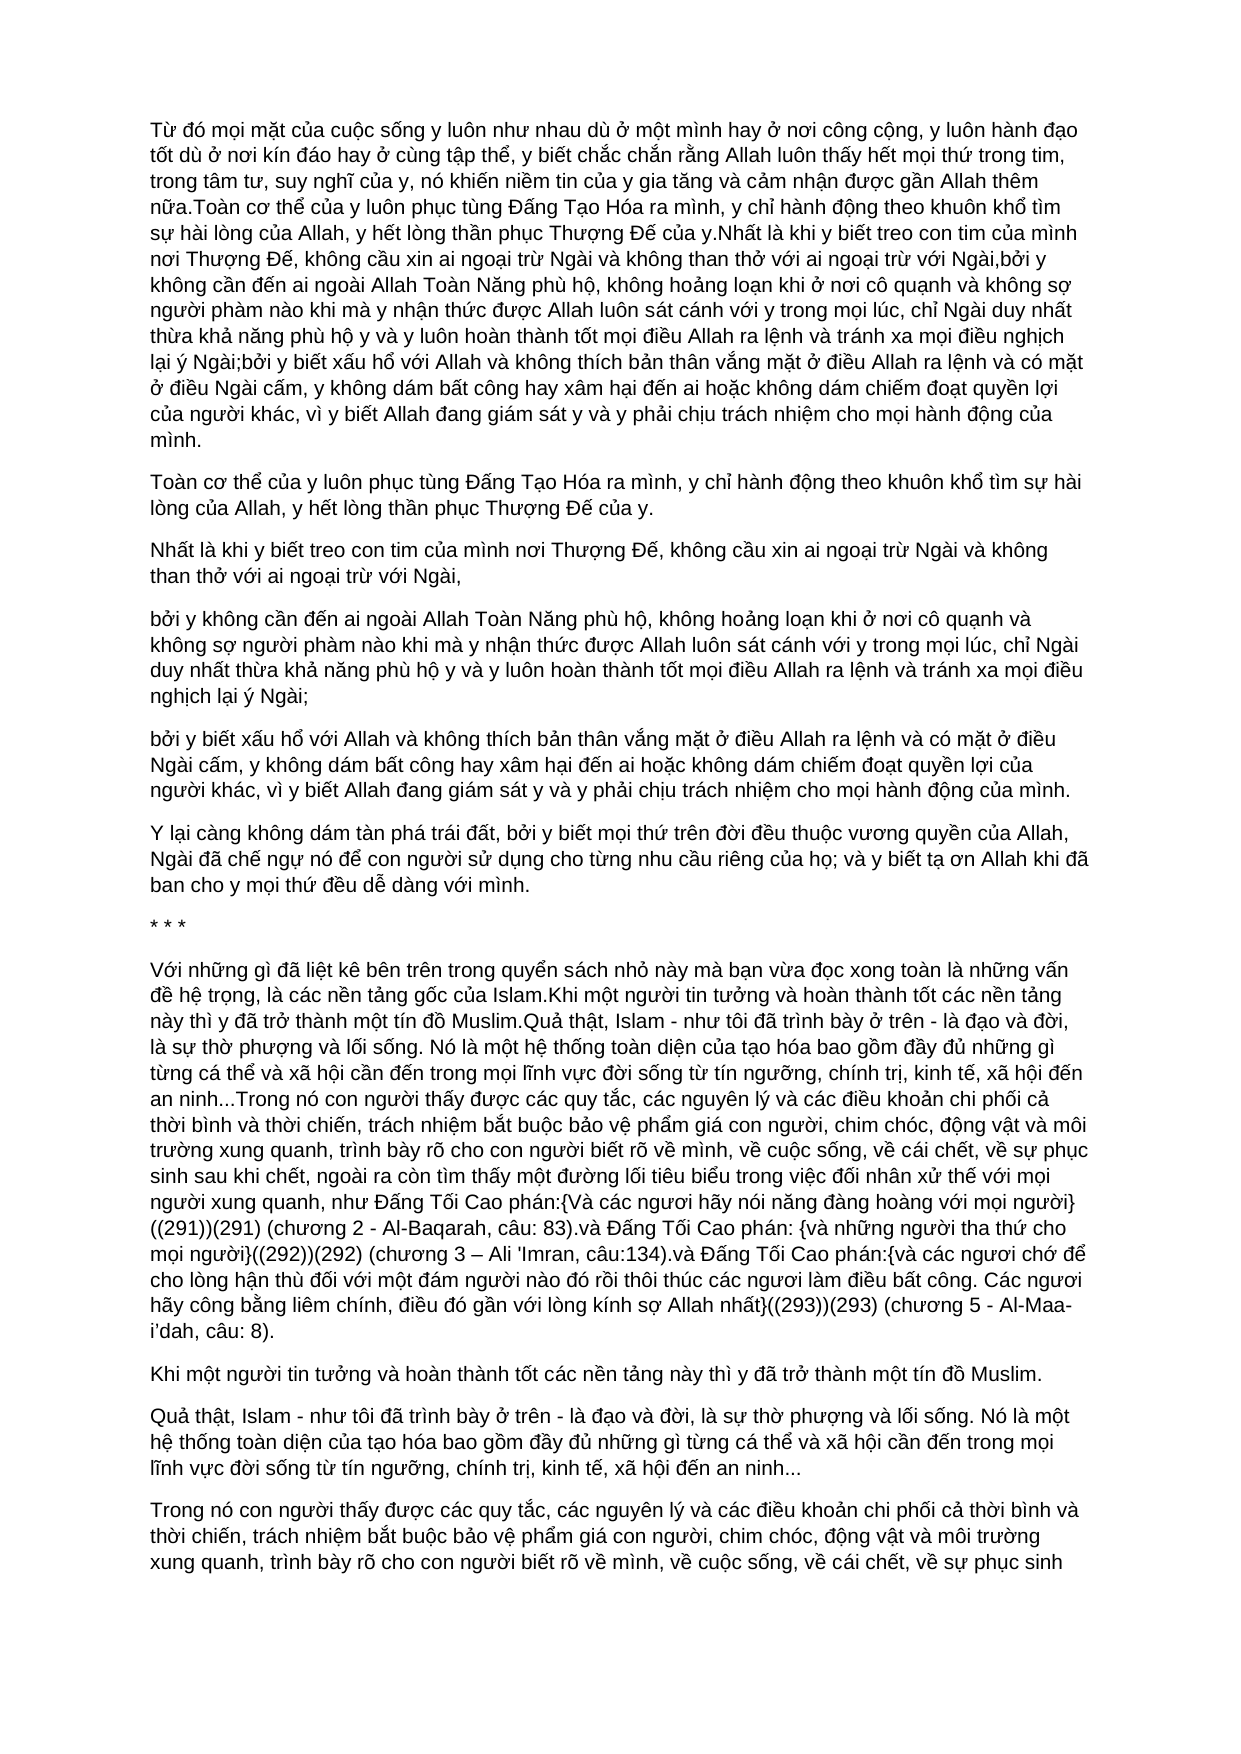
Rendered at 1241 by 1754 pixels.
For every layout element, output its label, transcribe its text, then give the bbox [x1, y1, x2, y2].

text Từ đó mọi mặt của cuộc sống y luôn như nhau dù ở một mình hay ở nơi công cộng, y luôn hành đạo tốt dù ở nơi kín đáo hay ở cùng tập thể, y biết chắc chắn rằng Allah luôn thấy hết mọi thứ trong tim, trong tâm tư, suy nghĩ của y, nó khiến niềm tin của y gia tăng và cảm nhận được gần Allah thêm nữa.Toàn cơ thể của y luôn phục tùng Đấng Tạo Hóa ra mình, y chỉ hành động theo khuôn khổ tìm sự hài lòng của Allah, y hết lòng thần phục Thượng Đế của y.Nhất là khi y biết treo con tim của mình nơi Thượng Đế, không cầu xin ai ngoại trừ Ngài và không than thở với ai ngoại trừ với Ngài,bởi y không cần đến ai ngoài Allah Toàn Năng phù hộ, không hoảng loạn khi ở nơi cô quạnh và không sợ người phàm nào khi mà y nhận thức được Allah luôn sát cánh với y trong mọi lúc, chỉ Ngài duy nhất thừa khả năng phù hộ y và y luôn hoàn thành tốt mọi điều Allah ra lệnh và tránh xa mọi điều nghịch lại ý Ngài;bởi y biết xấu hổ với Allah và không thích bản thân vắng mặt ở điều Allah ra lệnh và có mặt ở điều Ngài cấm, y không dám bất công hay xâm hại đến ai hoặc không dám chiếm đoạt quyền lợi của người khác, vì y biết Allah đang giám sát y và y phải chịu trách nhiệm cho mọi hành động của mình. [150, 117, 1090, 451]
text Khi một người tin tưởng và hoàn thành tốt các nền tảng này thì y đã trở thành một tín đồ Muslim. [150, 1362, 1090, 1386]
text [150, 1498, 1090, 1574]
text Toàn cơ thể của y luôn phục tùng Đấng Tạo Hóa ra mình, y chỉ hành động theo khuôn khổ tìm sự hài lòng của Allah, y hết lòng thần phục Thượng Đế của y. [150, 470, 1090, 520]
text Y lại càng không dám tàn phá trái đất, bởi y biết mọi thứ trên đời đều thuộc vương quyền của Allah, Ngài đã chế ngự nó để con người sử dụng cho từng nhu cầu riêng của họ; và y biết tạ ơn Allah khi đã ban cho y mọi thứ đều dễ dàng với mình. [150, 821, 1090, 896]
text bởi y không cần đến ai ngoài Allah Toàn Năng phù hộ, không hoảng loạn khi ở nơi cô quạnh và không sợ người phàm nào khi mà y nhận thức được Allah luôn sát cánh với y trong mọi lúc, chỉ Ngài duy nhất thừa khả năng phù hộ y và y luôn hoàn thành tốt mọi điều Allah ra lệnh và tránh xa mọi điều nghịch lại ý Ngài; [150, 607, 1090, 708]
text bởi y biết xấu hổ với Allah và không thích bản thân vắng mặt ở điều Allah ra lệnh và có mặt ở điều Ngài cấm, y không dám bất công hay xâm hại đến ai hoặc không dám chiếm đoạt quyền lợi của người khác, vì y biết Allah đang giám sát y và y phải chịu trách nhiệm cho mọi hành động của mình. [150, 727, 1090, 802]
text Quả thật, Islam - như tôi đã trình bày ở trên - là đạo và đời, là sự thờ phượng và lối sống. Nó là một hệ thống toàn diện của tạo hóa bao gồm đầy đủ những gì từng cá thể và xã hội cần đến trong mọi lĩnh vực đời sống từ tín ngưỡng, chính trị, kinh tế, xã hội đến an ninh... [150, 1404, 1090, 1480]
text * * * [150, 915, 1090, 939]
text Với những gì đã liệt kê bên trên trong quyển sách nhỏ này mà bạn vừa đọc xong toàn là những vấn đề hệ trọng, là các nền tảng gốc của Islam.Khi một người tin tưởng và hoàn thành tốt các nền tảng này thì y đã trở thành một tín đồ Muslim.Quả thật, Islam - như tôi đã trình bày ở trên - là đạo và đời, là sự thờ phượng và lối sống. Nó là một hệ thống toàn diện của tạo hóa bao gồm đầy đủ những gì từng cá thể và xã hội cần đến trong mọi lĩnh vực đời sống từ tín ngưỡng, chính trị, kinh tế, xã hội đến an ninh...Trong nó con người thấy được các quy tắc, các nguyên lý và các điều khoản chi phối cả thời bình và thời chiến, trách nhiệm bắt buộc bảo vệ phẩm giá con người, chim chóc, động vật và môi trường xung quanh, trình bày rõ cho con người biết rõ về mình, về cuộc sống, về cái chết, về sự phục sinh sau khi chết, ngoài ra còn tìm thấy một đường lối tiêu biểu trong việc đối nhân xử thế với mọi người xung quanh, như Đấng Tối Cao phán:{Và các ngươi hãy nói năng đàng hoàng với mọi người}((291))(291) (chương 2 - Al-Baqarah, câu: 83).và Đấng Tối Cao phán: {và những người tha thứ cho mọi người}((292))(292) (chương 3 – Ali 'Imran, câu:134).và Đấng Tối Cao phán:{và các ngươi chớ để cho lòng hận thù đối với một đám người nào đó rồi thôi thúc các ngươi làm điều bất công. Các ngươi hãy công bằng liêm chính, điều đó gần với lòng kính sợ Allah nhất}((293))(293) (chương 5 - Al-Maa-i’dah, câu: 8). [150, 957, 1090, 1343]
text Nhất là khi y biết treo con tim của mình nơi Thượng Đế, không cầu xin ai ngoại trừ Ngài và không than thở với ai ngoại trừ với Ngài, [150, 538, 1090, 588]
